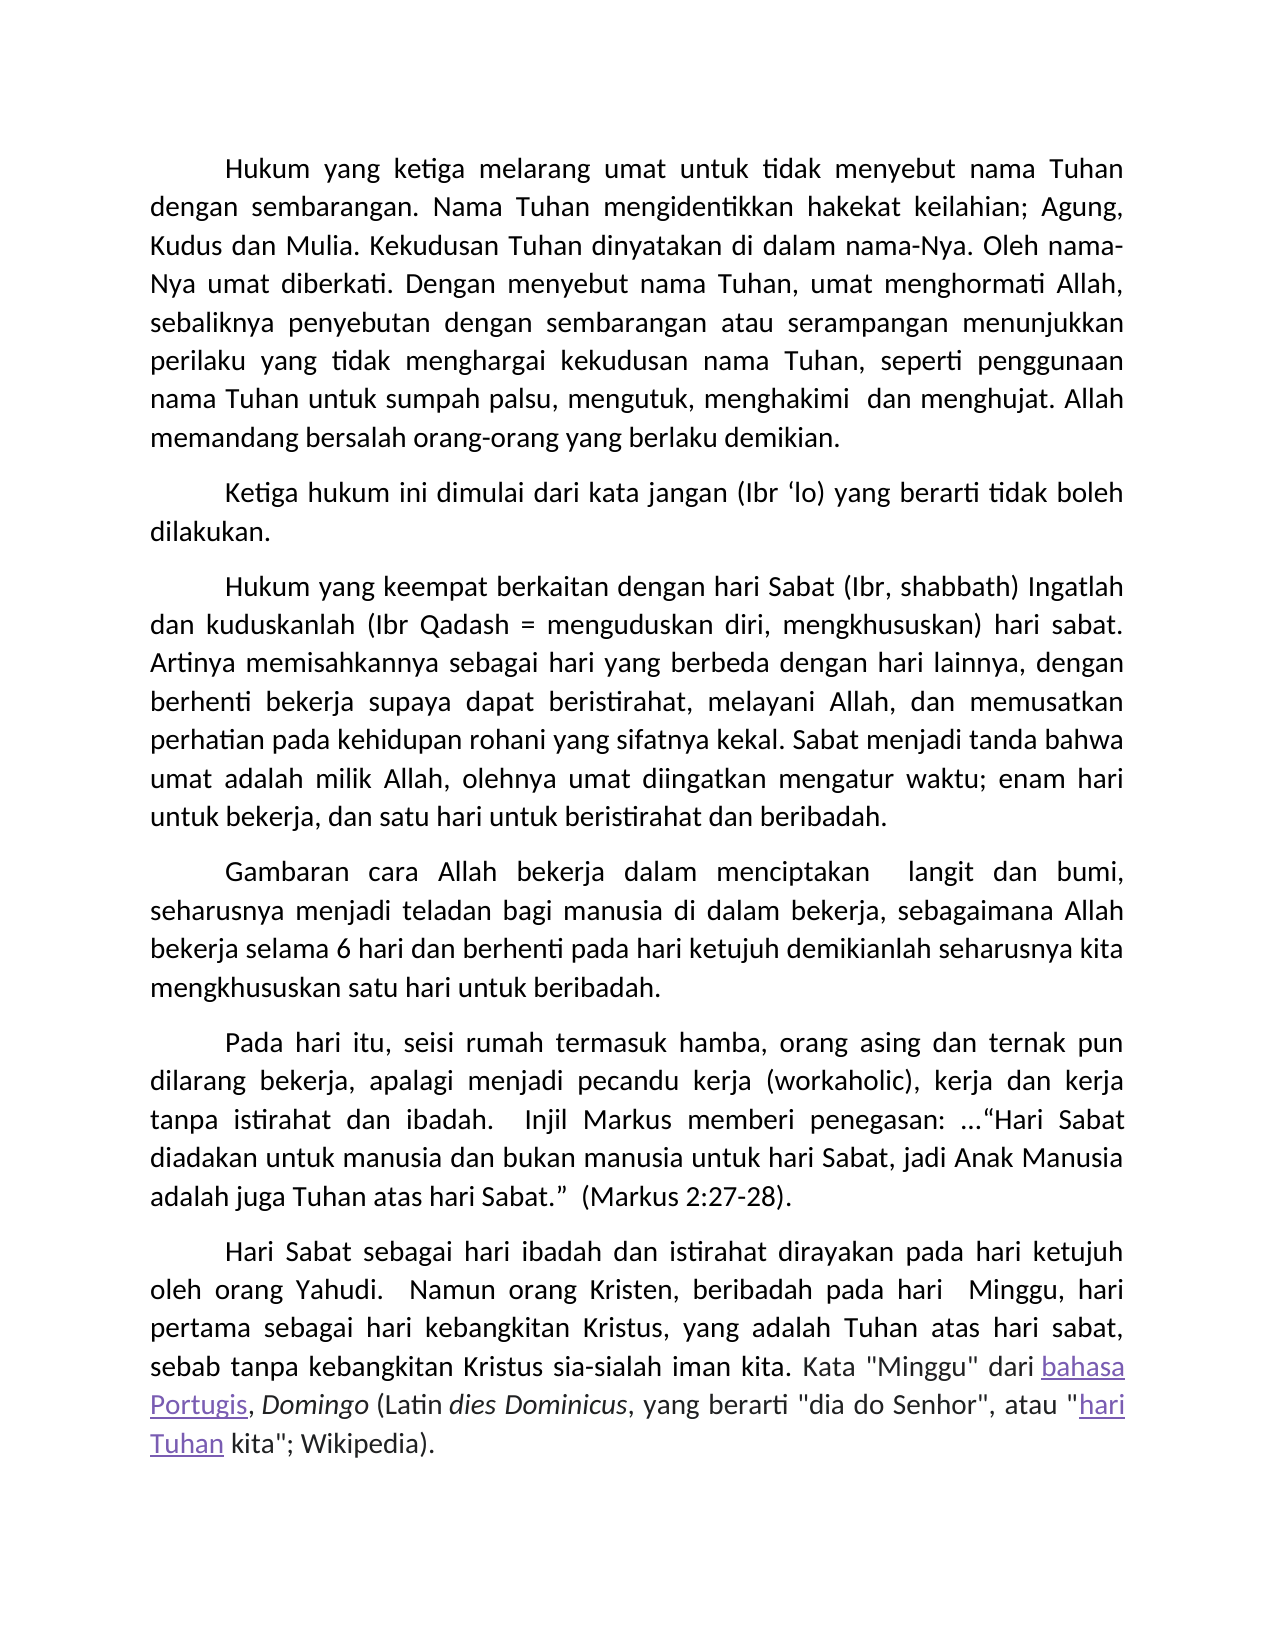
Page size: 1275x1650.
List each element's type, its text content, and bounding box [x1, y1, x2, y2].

text Hukum yang keempat berkaitan dengan hari Sabat (Ibr, shabbath) Ingatlah dan kuduskanlah (Ibr Qadash = menguduskan diri, mengkhususkan) hari sabat. Artinya memisahkannya sebagai hari yang berbeda dengan hari lainnya, dengan berhenti bekerja supaya dapat beristirahat, melayani Allah, dan memusatkan perhatian pada kehidupan rohani yang sifatnya kekal. Sabat menjadi tanda bahwa umat adalah milik Allah, olehnya umat diingatkan mengatur waktu; enam hari untuk bekerja, dan satu hari untuk beristirahat dan beribadah. [150, 568, 1125, 834]
text Pada hari itu, seisi rumah termasuk hamba, orang asing dan ternak pun dilarang bekerja, apalagi menjadi pecandu kerja (workaholic), kerja dan kerja tanpa istirahat dan ibadah. Injil Markus memberi penegasan: …“Hari Sabat diadakan untuk manusia dan bukan manusia untuk hari Sabat, jadi Anak Manusia adalah juga Tuhan atas hari Sabat.” (Markus 2:27-28). [150, 1024, 1125, 1139]
text Pada hari itu, seisi rumah termasuk hamba, orang asing dan ternak pun dilarang bekerja, apalagi menjadi pecandu kerja (workaholic), kerja dan kerja tanpa istirahat dan ibadah. Injil Markus memberi penegasan: …“Hari Sabat diadakan untuk manusia dan bukan manusia untuk hari Sabat, jadi Anak Manusia adalah juga Tuhan atas hari Sabat.” (Markus 2:27-28). [150, 1175, 1125, 1213]
text Hari Sabat sebagai hari ibadah dan istirahat dirayakan pada hari ketujuh oleh orang Yahudi. Namun orang Kristen, beribadah pada hari Minggu, hari pertama sebagai hari kebangkitan Kristus, yang adalah Tuhan atas hari sabat, sebab tanpa kebangkitan Kristus sia-sialah iman kita. Kata "Minggu" dari bahasa Portugis, Domingo (Latin dies Dominicus, yang berarti "dia do Senhor", atau "hari Tuhan kita"; Wikipedia). [150, 1233, 1125, 1461]
text Ketiga hukum ini dimulai dari kata jangan (Ibr ‘lo) yang berarti tidak boleh dilakukan. [150, 474, 1125, 548]
text Gambaran cara Allah bekerja dalam menciptakan langit dan bumi, seharusnya menjadi teladan bagi manusia di dalam bekerja, sebagaimana Allah bekerja selama 6 hari dan berhenti pada hari ketujuh demikianlah seharusnya kita mengkhususkan satu hari untuk beribadah. [150, 853, 1125, 1004]
text Hukum yang ketiga melarang umat untuk tidak menyebut nama Tuhan dengan sembarangan. Nama Tuhan mengidentikkan hakekat keilahian; Agung, Kudus dan Mulia. Kekudusan Tuhan dinyatakan di dalam nama-Nya. Oleh nama-Nya umat diberkati. Dengan menyebut nama Tuhan, umat menghormati Allah, sebaliknya penyebutan dengan sembarangan atau serampangan menunjukkan perilaku yang tidak menghargai kekudusan nama Tuhan, seperti penggunaan nama Tuhan untuk sumpah palsu, mengutuk, menghakimi dan menghujat. Allah memandang bersalah orang-orang yang berlaku demikian. [150, 150, 1125, 455]
